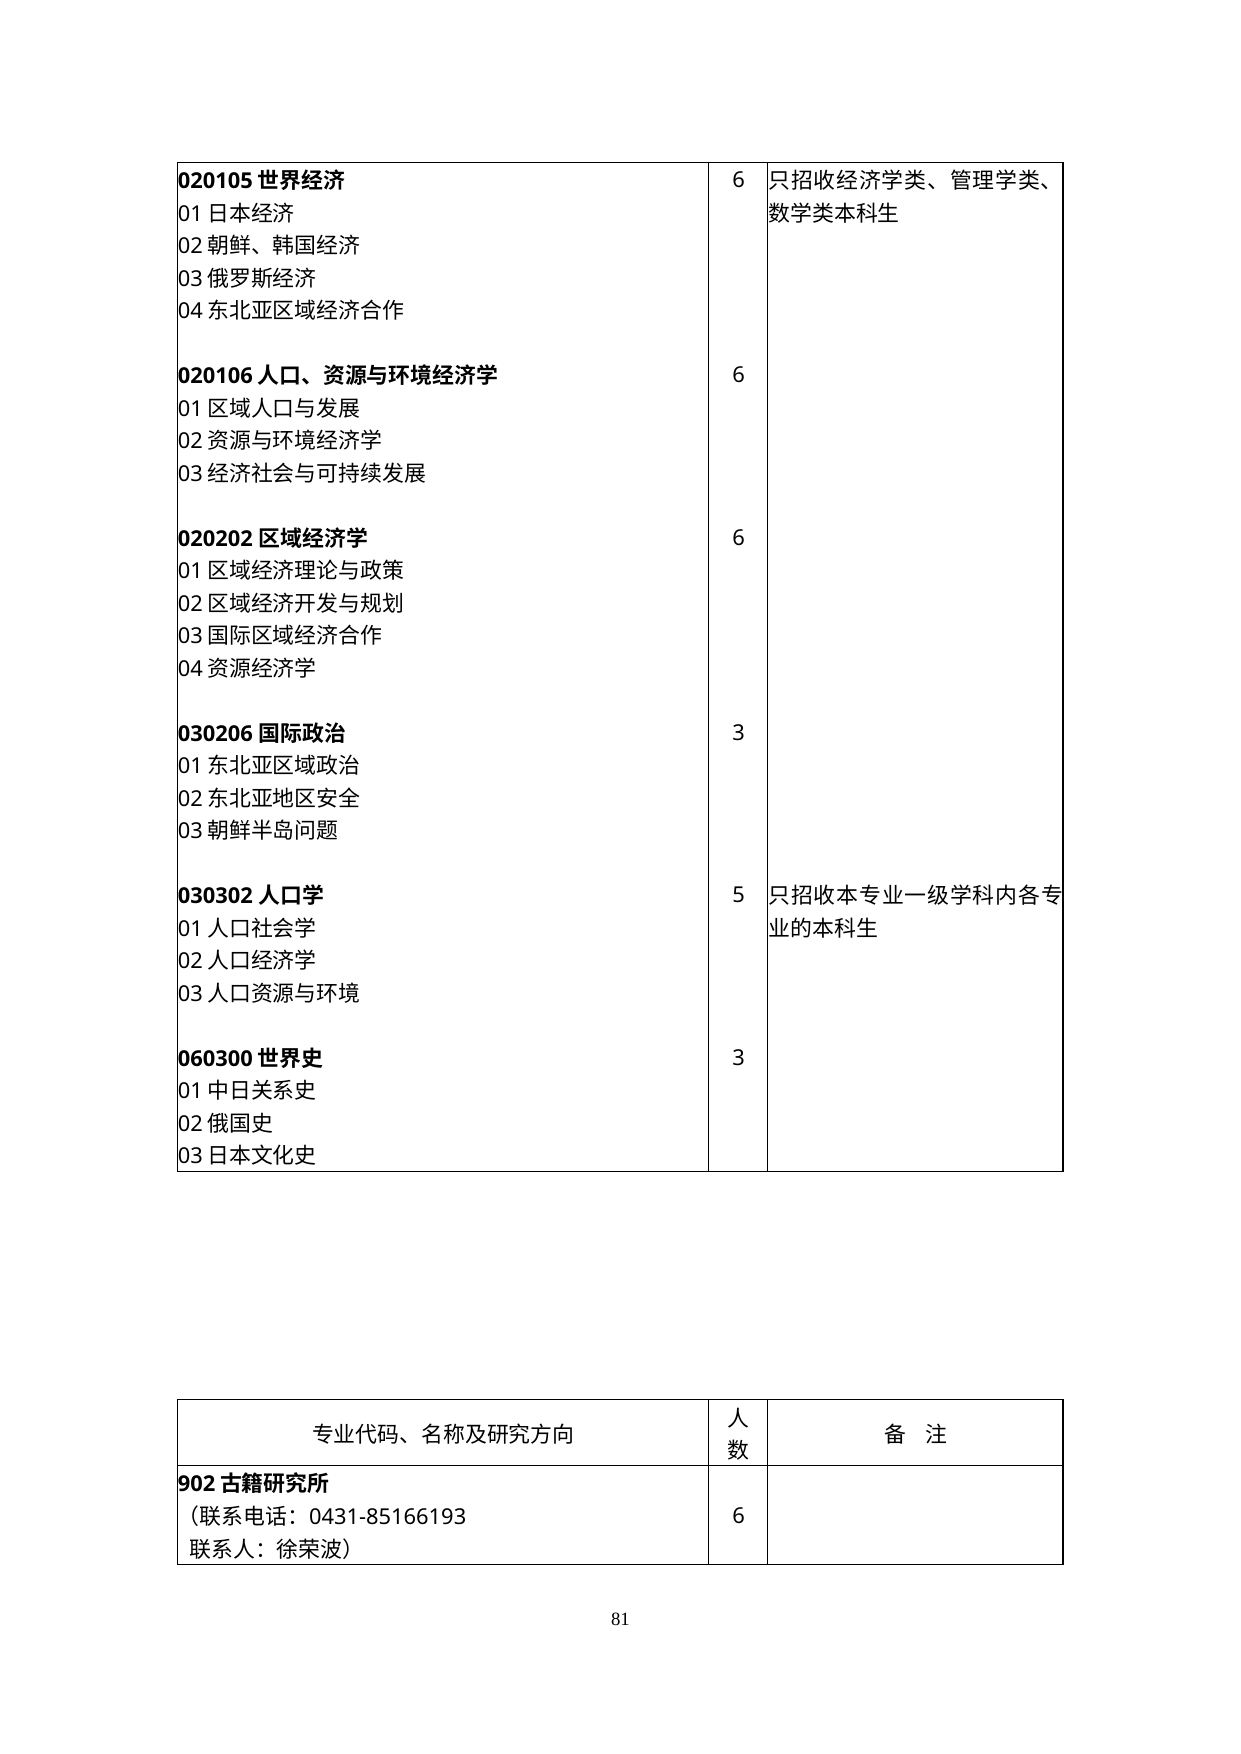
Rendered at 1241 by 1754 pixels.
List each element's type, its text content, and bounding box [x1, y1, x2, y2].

table_cell 6 [709, 1466, 767, 1564]
table_header 备 注 [768, 1400, 1062, 1465]
table_cell 只招收经济学类、管理学类、数学类本科生 只招收本专业一级学科内各专业的本科生 [768, 163, 1062, 1171]
table_cell 020105世界经济 01日本经济 02朝鲜、韩国经济 03俄罗斯经济 04东北亚区域经济合作 020106人口、资源与环境经济学 01区域人口与发展 02资源与环境经济学 03经济社会与可持续发展 020202 区域经济学 01区域经济理论与政策 02区域经济开发与规划 03国际区域经济合作 04资源经济学 030206 国际政治 01东北亚区域政治 02东北亚地区安全 03朝鲜半岛问题 030302 人口学 01人口社会学 02人口经济学 03人口资源与环境 060300世界史 01中日关系史 02俄国史 03日本文化史 [178, 163, 708, 1171]
table_cell 902古籍研究所 （联系电话：0431-85166193 联系人：徐荣波） [178, 1466, 708, 1564]
table_header 人 数 [709, 1400, 767, 1465]
table_header 专业代码、名称及研究方向 [178, 1400, 708, 1465]
table_cell [768, 1466, 1062, 1564]
table_cell 6 6 6 3 5 3 [709, 163, 767, 1171]
